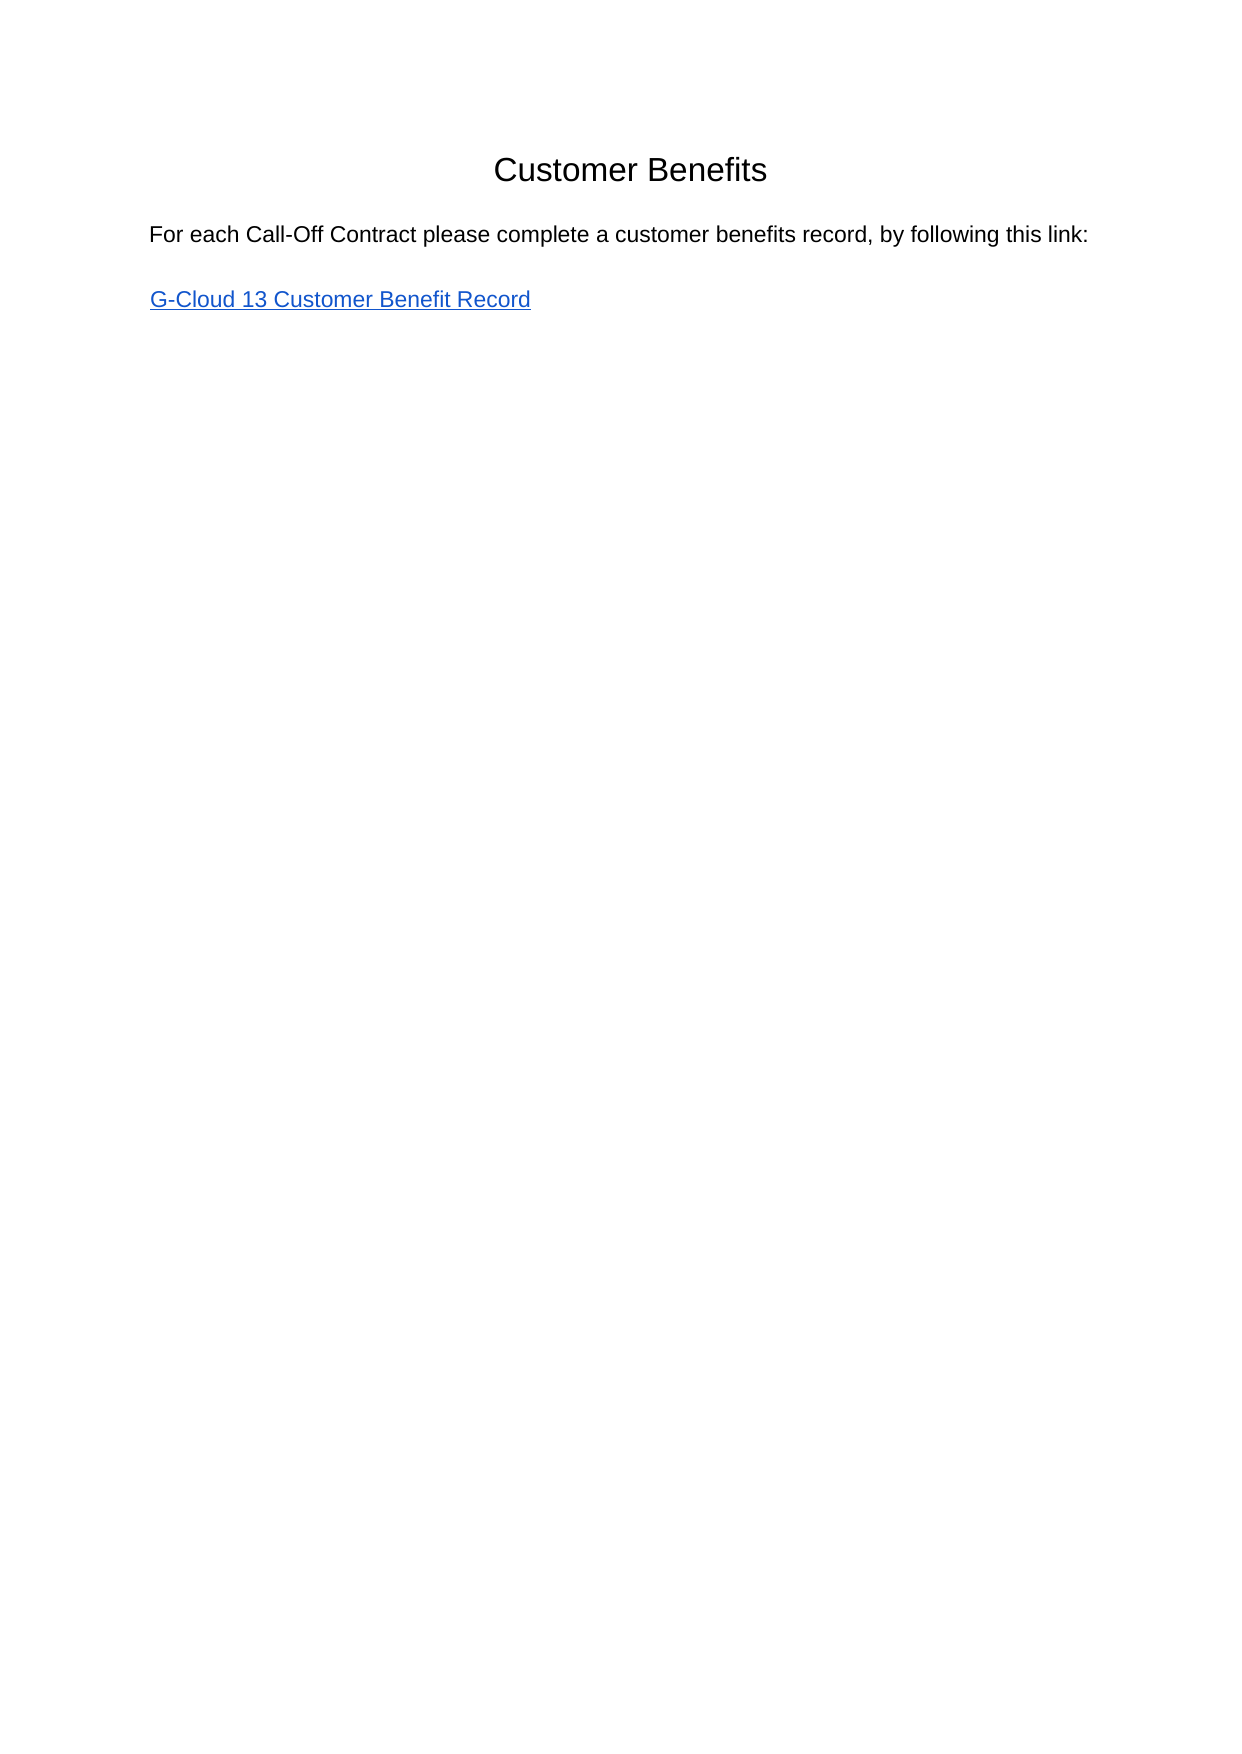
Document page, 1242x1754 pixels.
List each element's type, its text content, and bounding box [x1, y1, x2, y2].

text G-Cloud 13 Customer Benefit Record [150, 286, 1111, 312]
text For each Call-Off Contract please complete a customer benefits record, by following this link: [149, 221, 1109, 247]
subtitle Customer Benefits [150, 150, 1111, 188]
